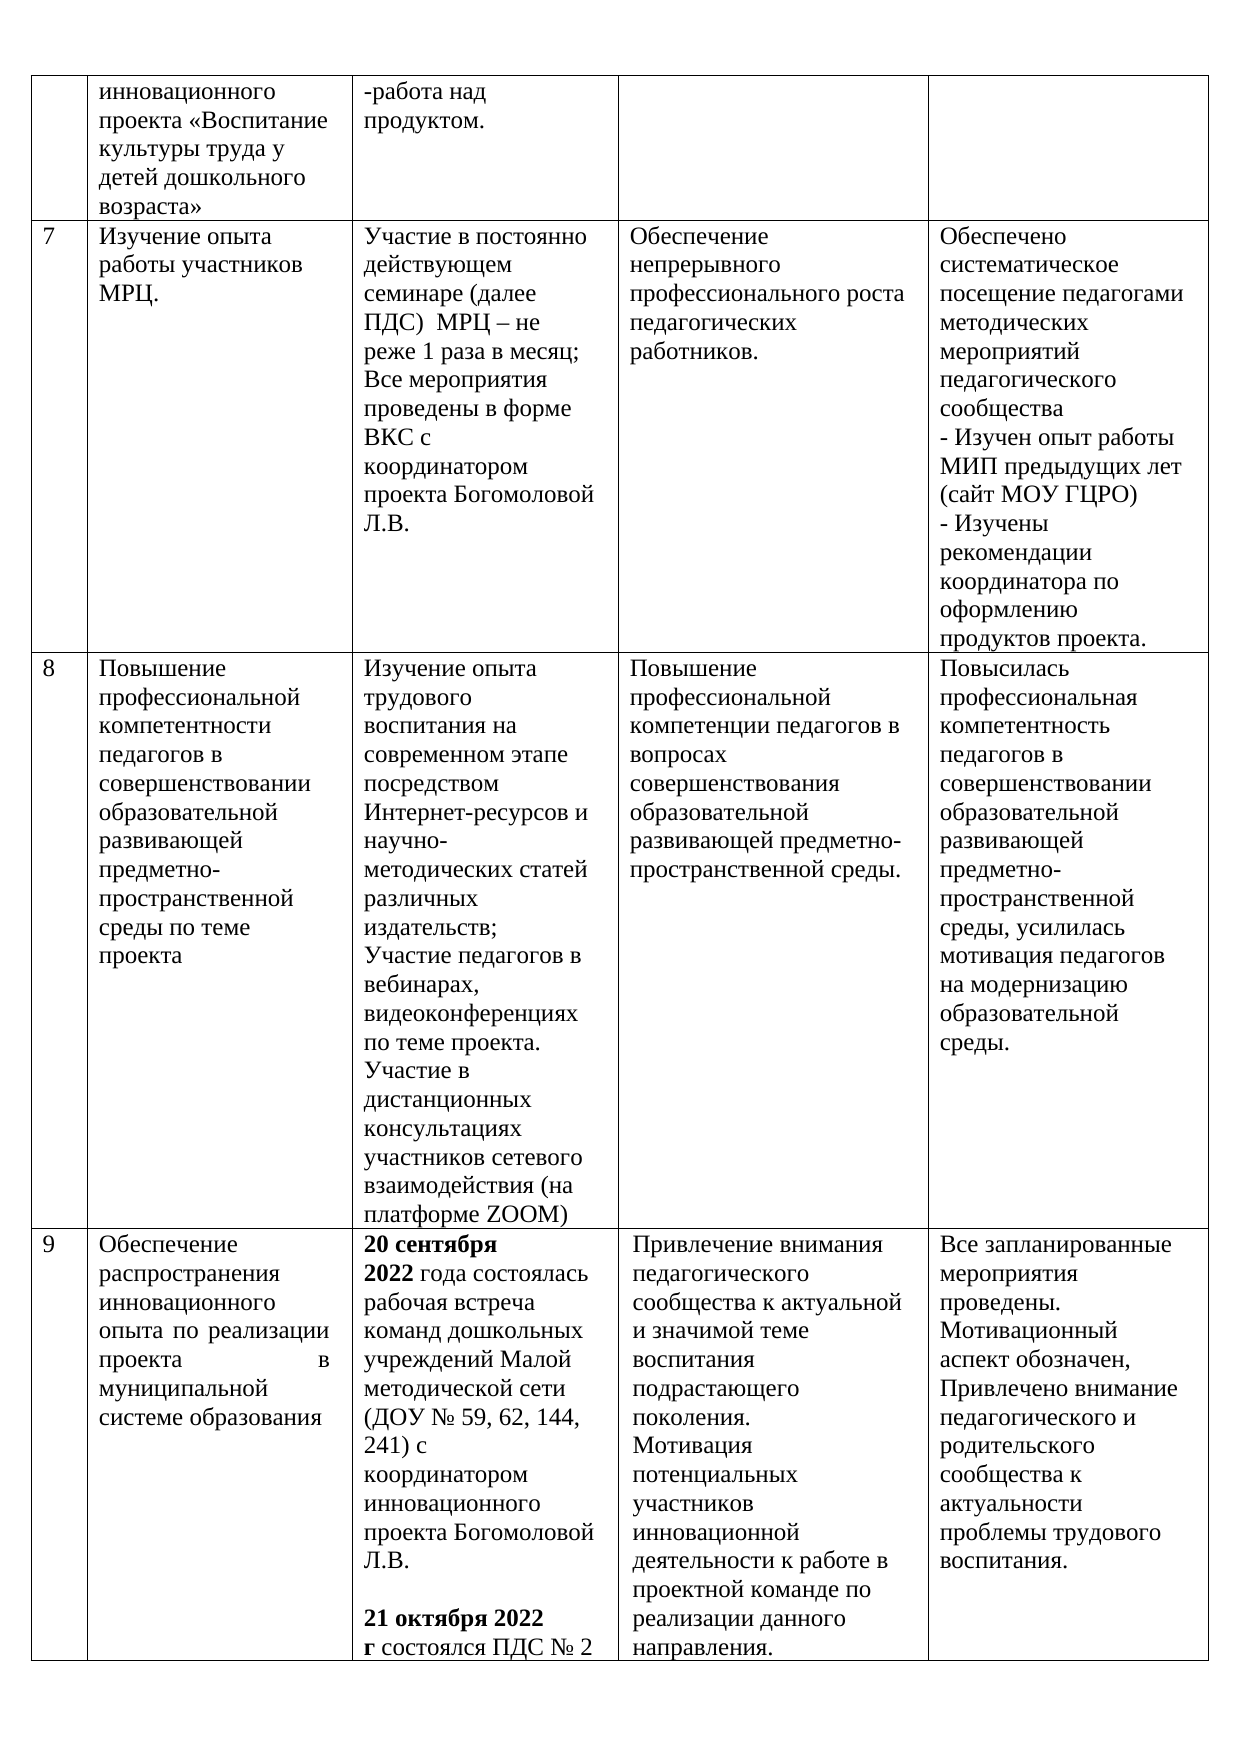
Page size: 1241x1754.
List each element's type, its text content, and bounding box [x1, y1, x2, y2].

table_cell 6 [32, 76, 87, 220]
table_cell Обеспечено систематическое посещение педагогами методических мероприятий педагогического сообщества - Изучен опыт работы МИП предыдущих лет (сайт МОУ ГЦРО) - Изучены рекомендации координатора по оформлению продуктов проекта. [929, 221, 1208, 652]
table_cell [929, 1229, 1208, 1660]
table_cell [88, 1229, 352, 1660]
table_cell 8 [32, 653, 87, 1228]
table_cell Изучение опыта трудового воспитания на современном этапе посредством Интернет-ресурсов и научно-методических статей различных издательств; Участие педагогов в вебинарах, видеоконференциях по теме проекта. Участие в дистанционных консультациях участников сетевого взаимодействия (на платформе ZOOM) [353, 653, 618, 1228]
table_cell Повышение профессиональной компетентности педагогов в совершенствовании образовательной развивающей предметно-пространственной среды по теме проекта [88, 653, 352, 1228]
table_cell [353, 76, 618, 220]
table_cell 7 [32, 221, 87, 652]
table_cell Обеспечение непрерывного профессионального роста педагогических работников. [619, 221, 928, 652]
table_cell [88, 76, 352, 220]
table_cell Повысилась профессиональная компетентность педагогов в совершенствовании образовательной развивающей предметно-пространственной среды, усилилась мотивация педагогов на модернизацию образовательной среды. [929, 653, 1208, 1228]
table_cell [929, 76, 1208, 220]
table_cell Изучение опыта работы участников МРЦ. [88, 221, 352, 652]
table_cell 9 [32, 1229, 87, 1660]
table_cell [353, 1229, 618, 1660]
table_cell Участие в постоянно действующем семинаре (далее ПДС) МРЦ – не реже 1 раза в месяц; Все мероприятия проведены в форме ВКС с координатором проекта Богомоловой Л.В. [353, 221, 618, 652]
table_cell Повышение профессиональной компетенции педагогов в вопросах совершенствования образовательной развивающей предметно-пространственной среды. [619, 653, 928, 1228]
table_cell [619, 76, 928, 220]
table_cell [619, 1229, 928, 1660]
